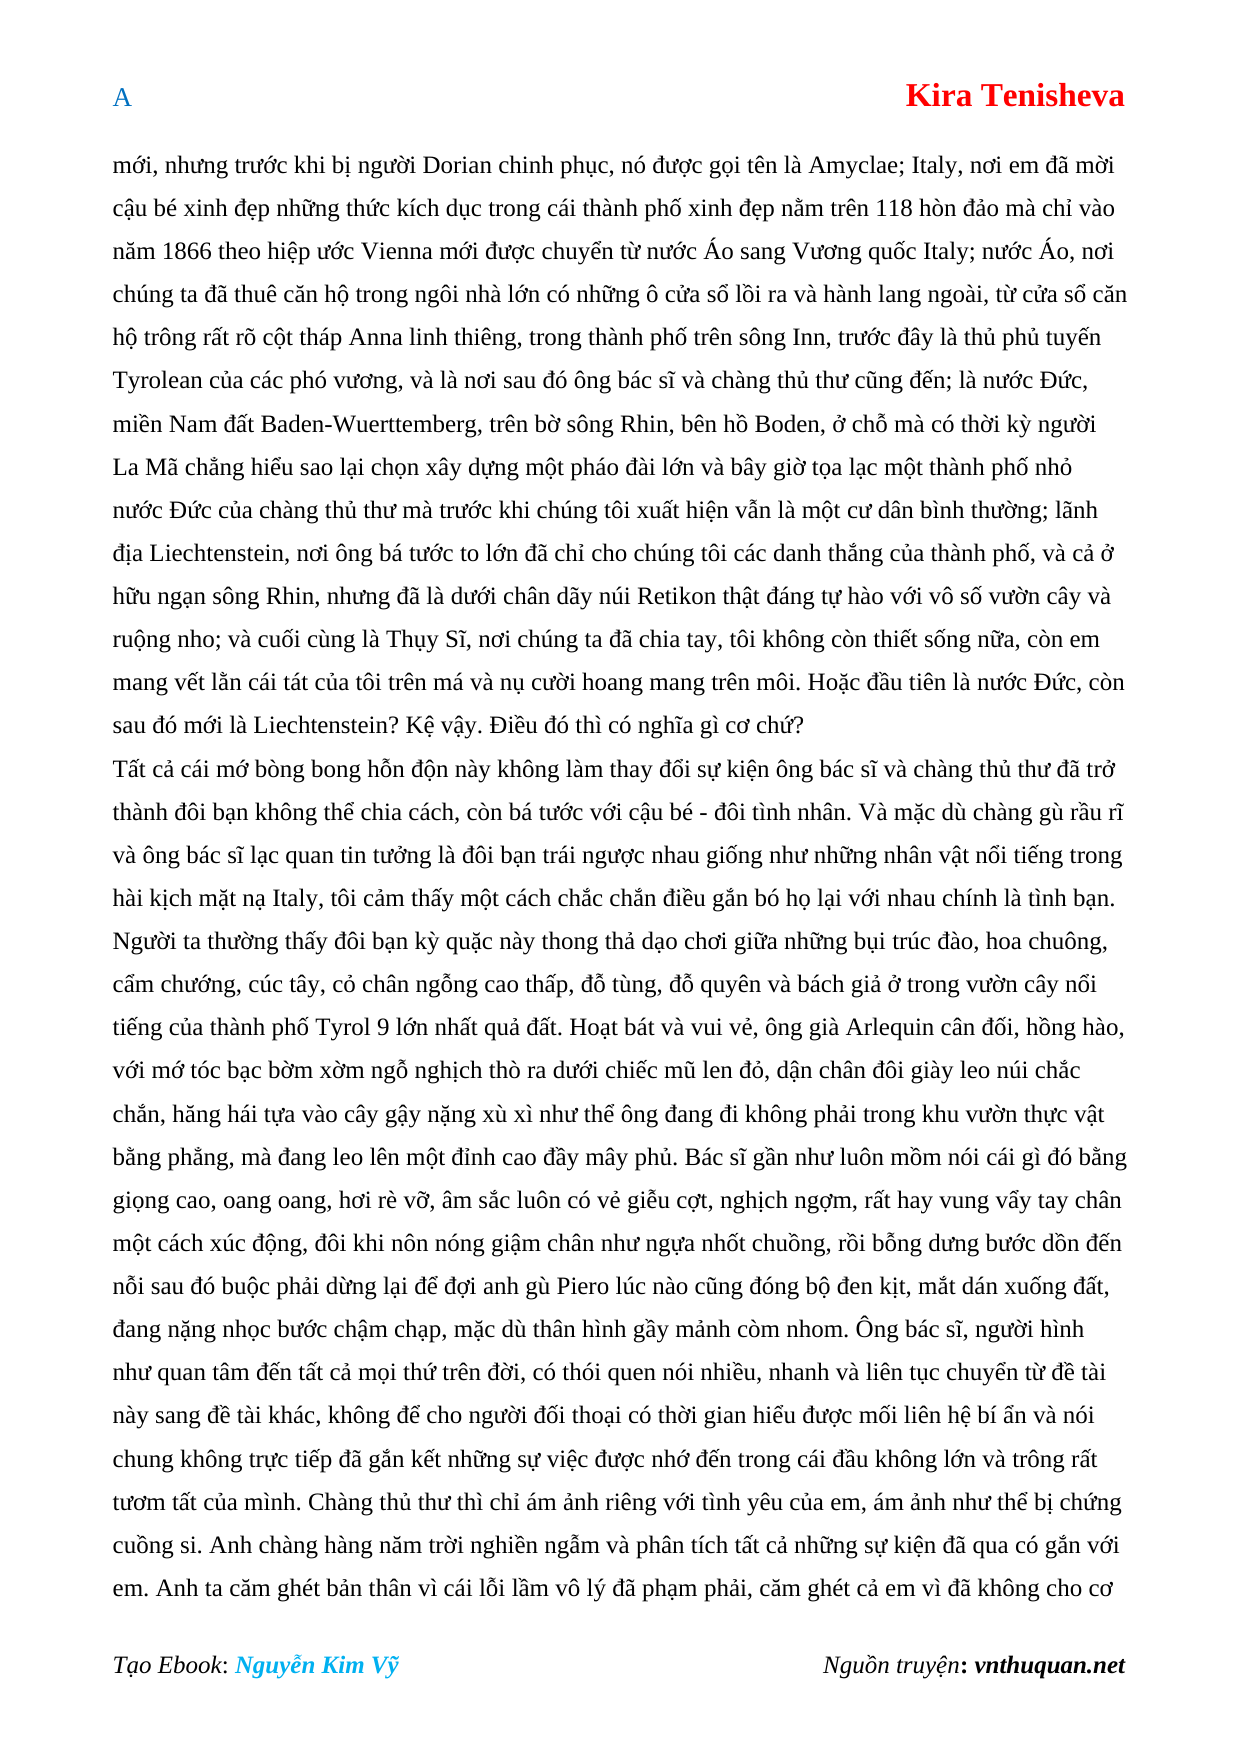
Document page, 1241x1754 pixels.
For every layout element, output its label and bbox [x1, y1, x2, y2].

text [112, 150, 1128, 1602]
